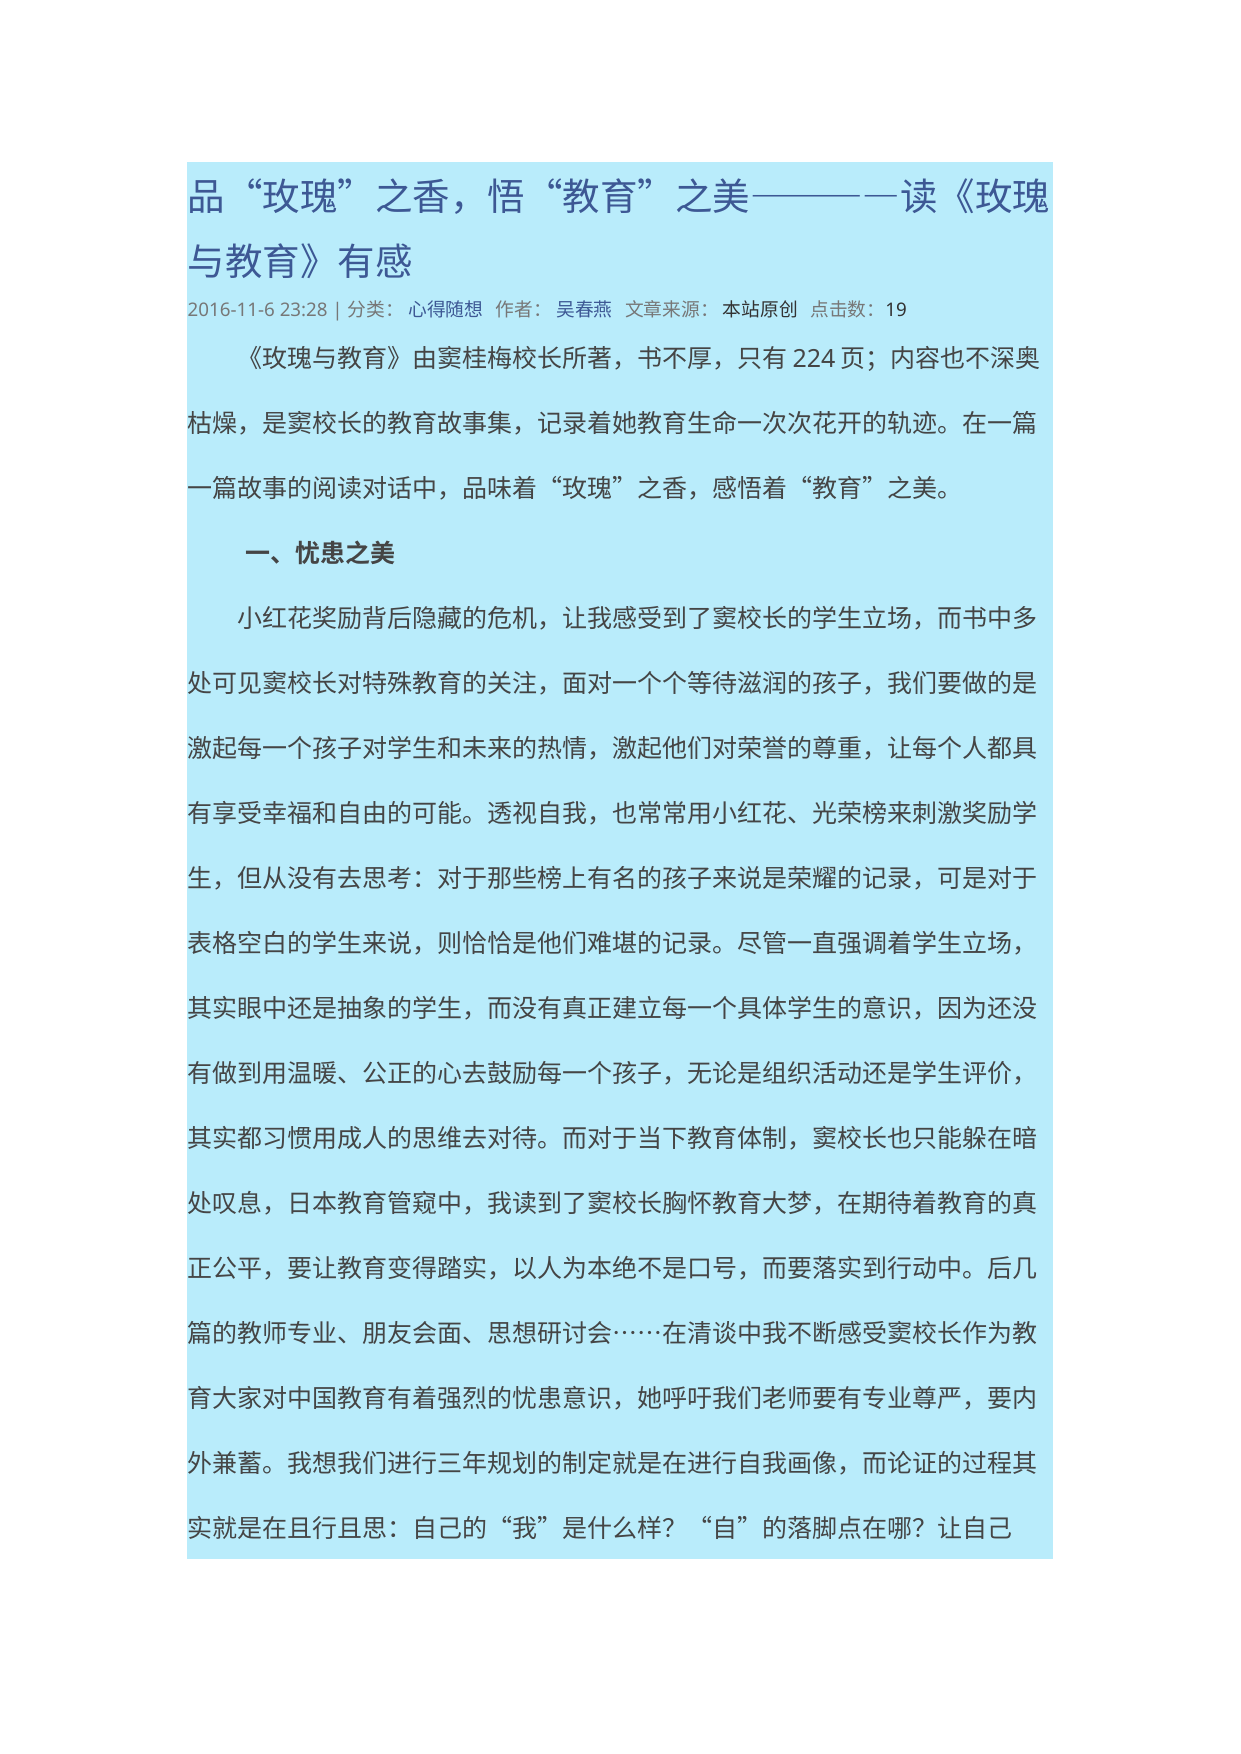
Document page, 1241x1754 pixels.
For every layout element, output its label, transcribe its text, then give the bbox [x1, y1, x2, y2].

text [187, 584, 1053, 1559]
text 品“玫瑰”之香，悟“教育”之美————读《玫瑰与教育》有感 [187, 162, 1053, 292]
text 《玫瑰与教育》由窦桂梅校长所著，书不厚，只有224页；内容也不深奥枯燥，是窦校长的教育故事集，记录着她教育生命一次次花开的轨迹。在一篇一篇故事的阅读对话中，品味着“玫瑰”之香，感悟着“教育”之美。 [187, 324, 1053, 519]
text 2016-11-6 23:28 | 分类： 心得随想 作者： 吴春燕 文章来源： 本站原创 点击数：19 [187, 292, 1053, 324]
text 一、忧患之美 [187, 519, 1053, 584]
